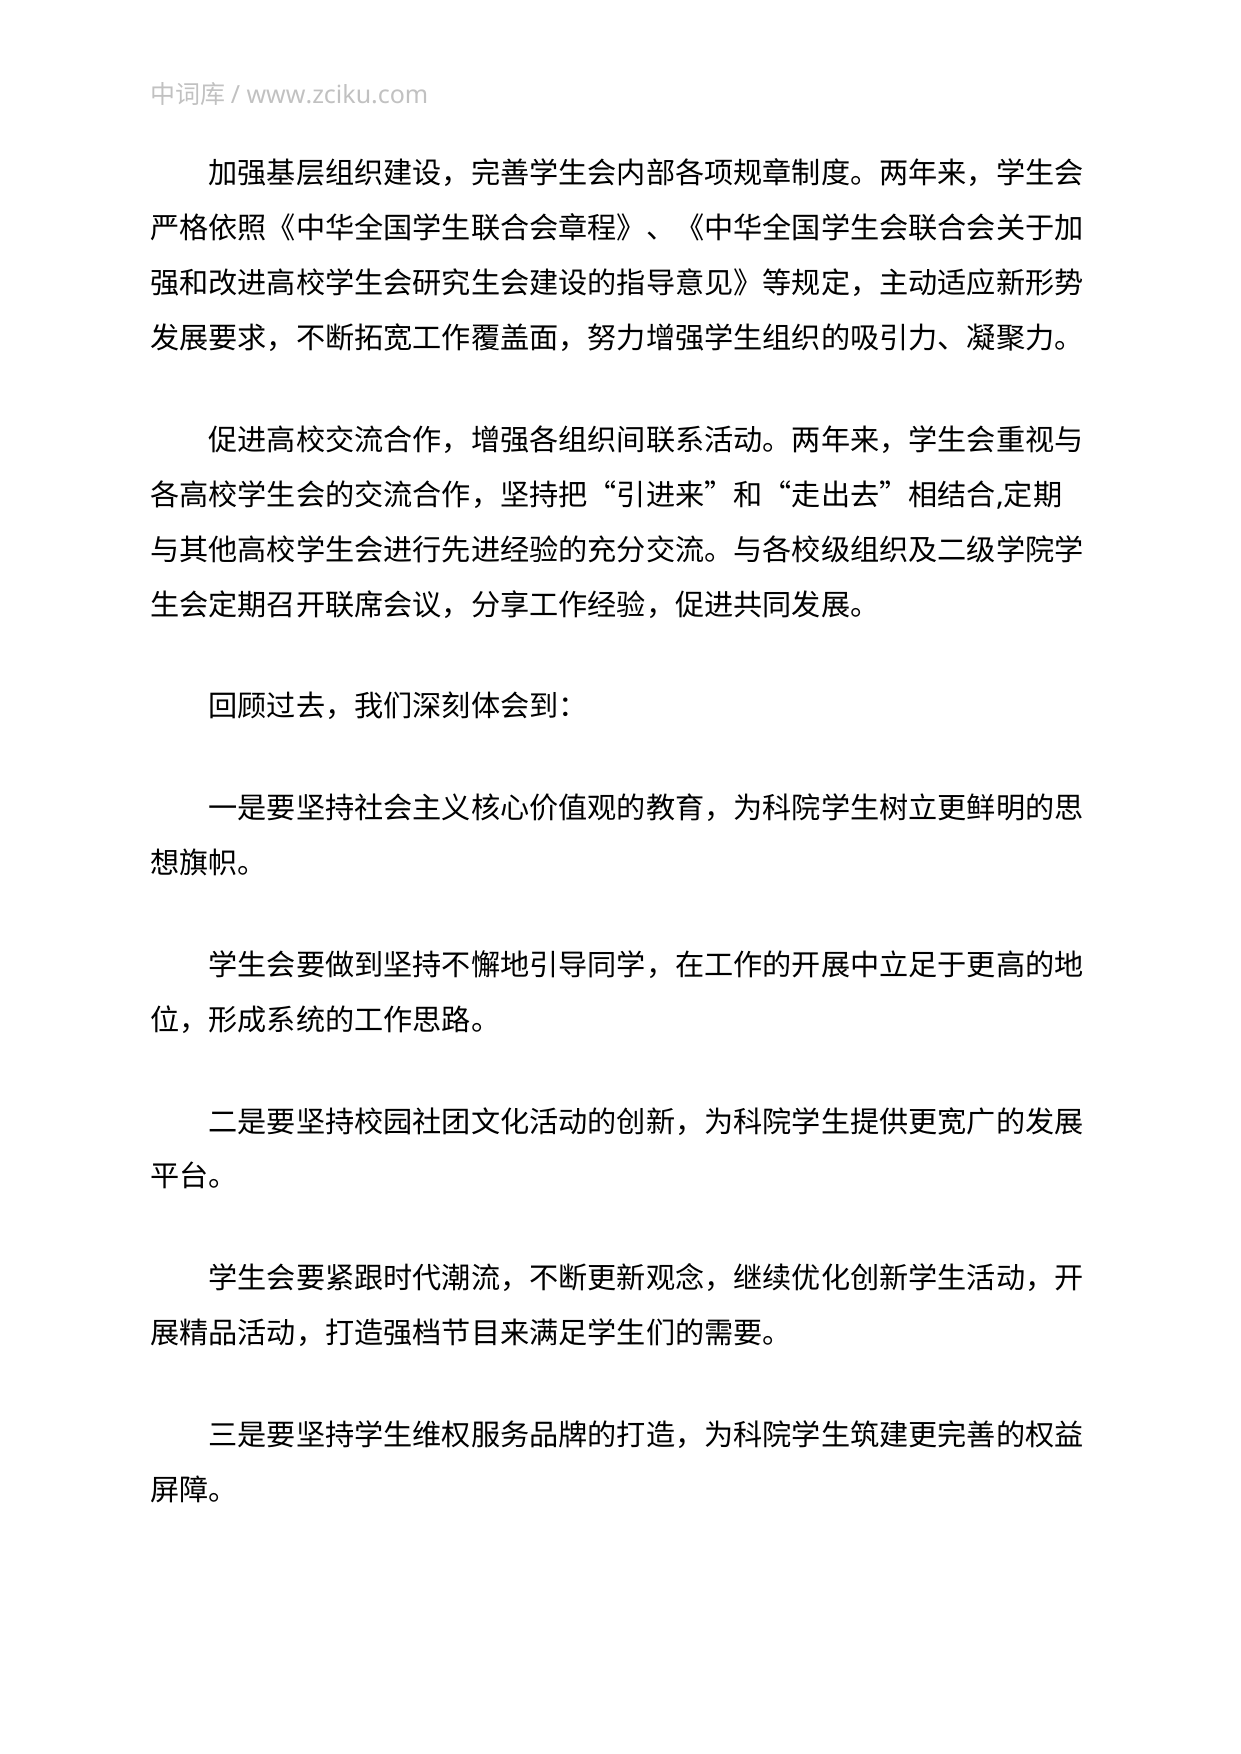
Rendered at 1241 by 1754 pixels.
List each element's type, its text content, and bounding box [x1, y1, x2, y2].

text 学生会要做到坚持不懈地引导同学，在工作的开展中立足于更高的地位，形成系统的工作思路。 [150, 941, 1090, 1039]
text 三是要坚持学生维权服务品牌的打造，为科院学生筑建更完善的权益屏障。 [150, 1411, 1090, 1509]
text 回顾过去，我们深刻体会到： [150, 683, 1090, 725]
text 促进高校交流合作，增强各组织间联系活动。两年来，学生会重视与各高校学生会的交流合作，坚持把“引进来”和“走出去”相结合,定期与其他高校学生会进行先进经验的充分交流。与各校级组织及二级学院学生会定期召开联席会议，分享工作经验，促进共同发展。 [150, 416, 1090, 623]
text 学生会要紧跟时代潮流，不断更新观念，继续优化创新学生活动，开展精品活动，打造强档节目来满足学生们的需要。 [150, 1255, 1090, 1352]
text 一是要坚持社会主义核心价值观的教育，为科院学生树立更鲜明的思想旗帜。 [150, 785, 1090, 882]
text 加强基层组织建设，完善学生会内部各项规章制度。两年来，学生会严格依照《中华全国学生联合会章程》、《中华全国学生会联合会关于加强和改进高校学生会研究生会建设的指导意见》等规定，主动适应新形势发展要求，不断拓宽工作覆盖面，努力增强学生组织的吸引力、凝聚力。 [150, 150, 1090, 357]
text 二是要坚持校园社团文化活动的创新，为科院学生提供更宽广的发展平台。 [150, 1098, 1090, 1195]
